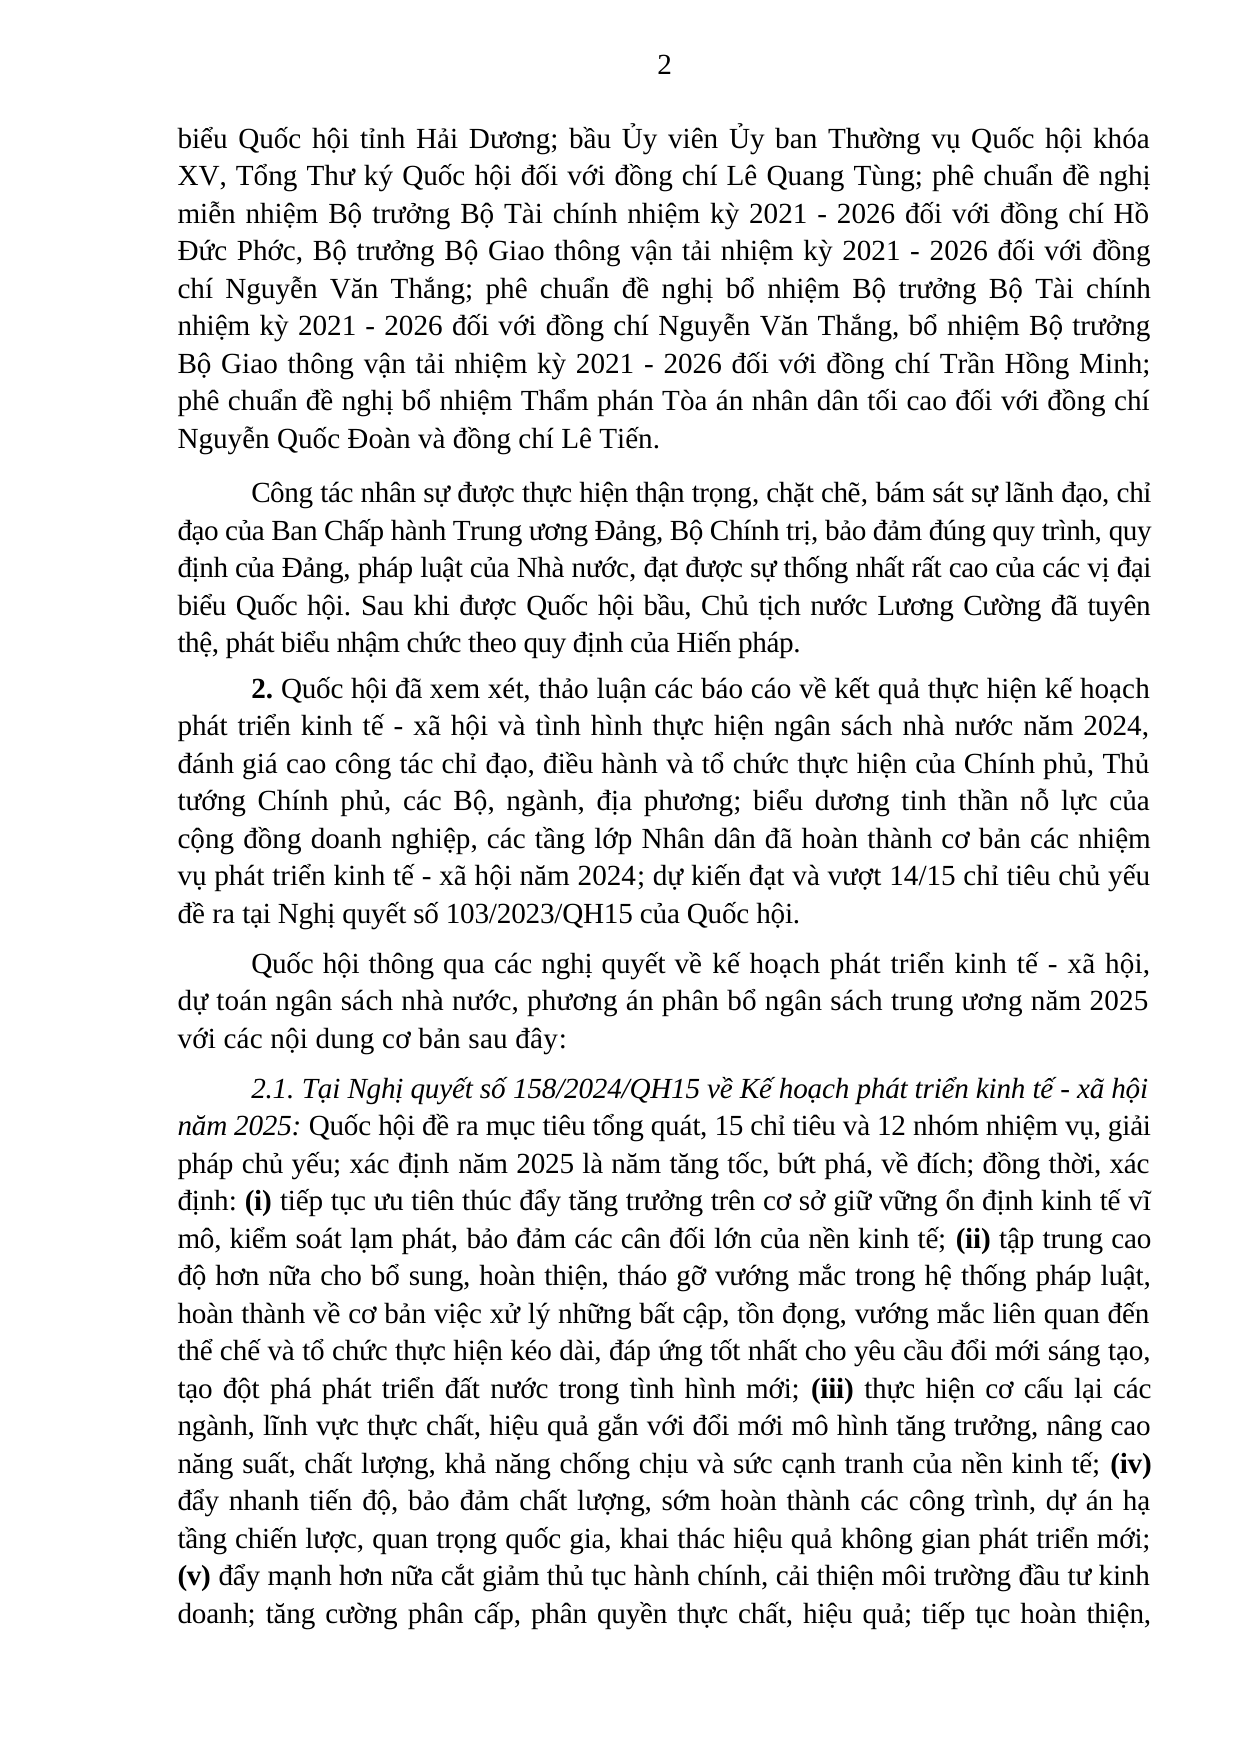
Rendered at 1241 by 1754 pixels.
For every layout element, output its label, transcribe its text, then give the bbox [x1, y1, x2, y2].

text 2. Quốc hội đã xem xét, thảo luận các báo cáo về kết quả thực hiện kế hoạch phát triển kinh tế - xã hội và tình hình thực hiện ngân sách nhà nước năm 2024, đánh giá cao công tác chỉ đạo, điều hành và tổ chức thực hiện của Chính phủ, Thủ tướng Chính phủ, các Bộ, ngành, địa phương; biểu dương tinh thần nỗ lực của cộng đồng doanh nghiệp, các tầng lớp Nhân dân đã hoàn thành cơ bản các nhiệm vụ phát triển kinh tế - xã hội năm 2024; dự kiến đạt và vượt 14/15 chỉ tiêu chủ yếu đề ra tại Nghị quyết số 103/2023/QH15 của Quốc hội. [177, 668, 1152, 931]
text Quốc hội thông qua các nghị quyết về kế hoạch phát triển kinh tế - xã hội, dự toán ngân sách nhà nước, phương án phân bổ ngân sách trung ương năm 2025 với các nội dung cơ bản sau đây: [177, 943, 1152, 1056]
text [177, 118, 1152, 456]
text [177, 1068, 1152, 1631]
text Công tác nhân sự được thực hiện thận trọng, chặt chẽ, bám sát sự lãnh đạo, chỉ đạo của Ban Chấp hành Trung ương Đảng, Bộ Chính trị, bảo đảm đúng quy trình, quy định của Đảng, pháp luật của Nhà nước, đạt được sự thống nhất rất cao của các vị đại biểu Quốc hội. Sau khi được Quốc hội bầu, Chủ tịch nước Lương Cường đã tuyên thệ, phát biểu nhậm chức theo quy định của Hiến pháp. [177, 468, 1152, 656]
